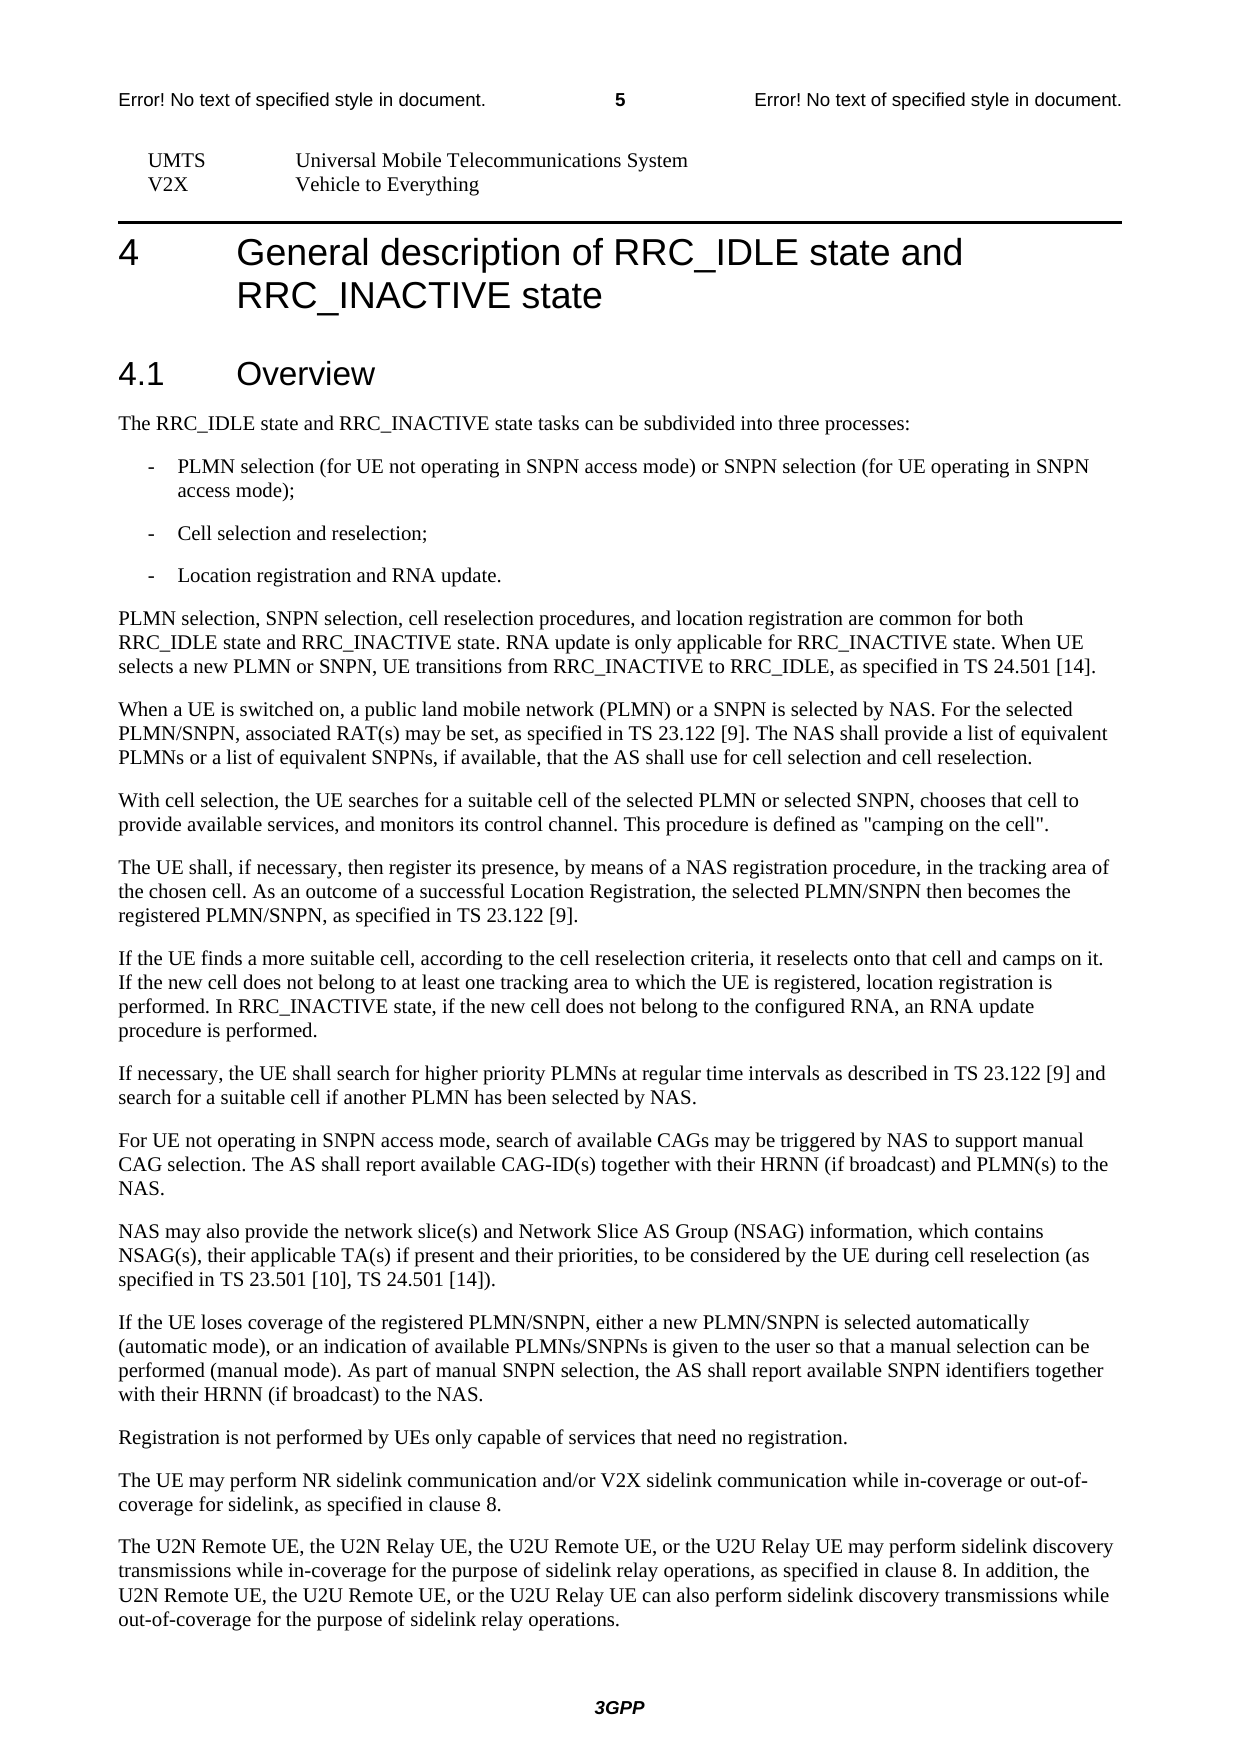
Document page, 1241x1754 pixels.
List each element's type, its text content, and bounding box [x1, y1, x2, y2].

text For UE not operating in SNPN access mode, search of available CAGs may be triggered by NAS to support manual CAG selection. The AS shall report available CAG-ID(s) together with their HRNN (if broadcast) and PLMN(s) to the NAS. [118, 1128, 1122, 1200]
text PLMN selection, SNPN selection, cell reselection procedures, and location registration are common for both RRC_IDLE state and RRC_INACTIVE state. RNA update is only applicable for RRC_INACTIVE state. When UE selects a new PLMN or SNPN, UE transitions from RRC_INACTIVE to RRC_IDLE, as specified in TS 24.501 [14]. [118, 606, 1122, 678]
text The U2N Remote UE, the U2N Relay UE, the U2U Remote UE, or the U2U Relay UE may perform sidelink discovery transmissions while in-coverage for the purpose of sidelink relay operations, as specified in clause 8. In addition, the U2N Remote UE, the U2U Remote UE, or the U2U Relay UE can also perform sidelink discovery transmissions while out-of-coverage for the purpose of sidelink relay operations. [118, 1534, 1122, 1631]
text Registration is not performed by UEs only capable of services that need no registration. [118, 1425, 1122, 1449]
text The UE shall, if necessary, then register its presence, by means of a NAS registration procedure, in the tracking area of the chosen cell. As an outcome of a successful Location Registration, the selected PLMN/SNPN then becomes the registered PLMN/SNPN, as specified in TS 23.122 [9]. [118, 855, 1122, 927]
text If necessary, the UE shall search for higher priority PLMNs at regular time intervals as described in TS 23.122 [9] and search for a suitable cell if another PLMN has been selected by NAS. [118, 1061, 1122, 1109]
text If the UE finds a more suitable cell, according to the cell reselection criteria, it reselects onto that cell and camps on it. If the new cell does not belong to at least one tracking area to which the UE is registered, location registration is performed. In RRC_INACTIVE state, if the new cell does not belong to the configured RNA, an RNA update procedure is performed. [118, 946, 1122, 1042]
text The RRC_IDLE state and RRC_INACTIVE state tasks can be subdivided into three processes: [118, 411, 1122, 435]
text - Location registration and RNA update. [148, 563, 1122, 587]
text V2X Vehicle to Everything [148, 172, 1122, 196]
text When a UE is switched on, a public land mobile network (PLMN) or a SNPN is selected by NAS. For the selected PLMN/SNPN, associated RAT(s) may be set, as specified in TS 23.122 [9]. The NAS shall provide a list of equivalent PLMNs or a list of equivalent SNPNs, if available, that the AS shall use for cell selection and cell reselection. [118, 697, 1122, 769]
text - Cell selection and reselection; [148, 521, 1122, 545]
text The UE may perform NR sidelink communication and/or V2X sidelink communication while in-coverage or out-of-coverage for sidelink, as specified in clause 8. [118, 1467, 1122, 1516]
text - PLMN selection (for UE not operating in SNPN access mode) or SNPN selection (for UE operating in SNPN access mode); [148, 454, 1122, 502]
text If the UE loses coverage of the registered PLMN/SNPN, either a new PLMN/SNPN is selected automatically (automatic mode), or an indication of available PLMNs/SNPNs is given to the user so that a manual selection can be performed (manual mode). As part of manual SNPN selection, the AS shall report available SNPN identifiers together with their HRNN (if broadcast) to the NAS. [118, 1310, 1122, 1406]
subtitle 4.1 Overview [118, 354, 1122, 392]
subtitle 4 General description of RRC_IDLE state and RRC_INACTIVE state [118, 224, 1122, 316]
text With cell selection, the UE searches for a suitable cell of the selected PLMN or selected SNPN, chooses that cell to provide available services, and monitors its control channel. This procedure is defined as "camping on the cell". [118, 788, 1122, 836]
text NAS may also provide the network slice(s) and Network Slice AS Group (NSAG) information, which contains NSAG(s), their applicable TA(s) if present and their priorities, to be considered by the UE during cell reselection (as specified in TS 23.501 [10], TS 24.501 [14]). [118, 1219, 1122, 1291]
text UMTS Universal Mobile Telecommunications System [148, 147, 1122, 172]
